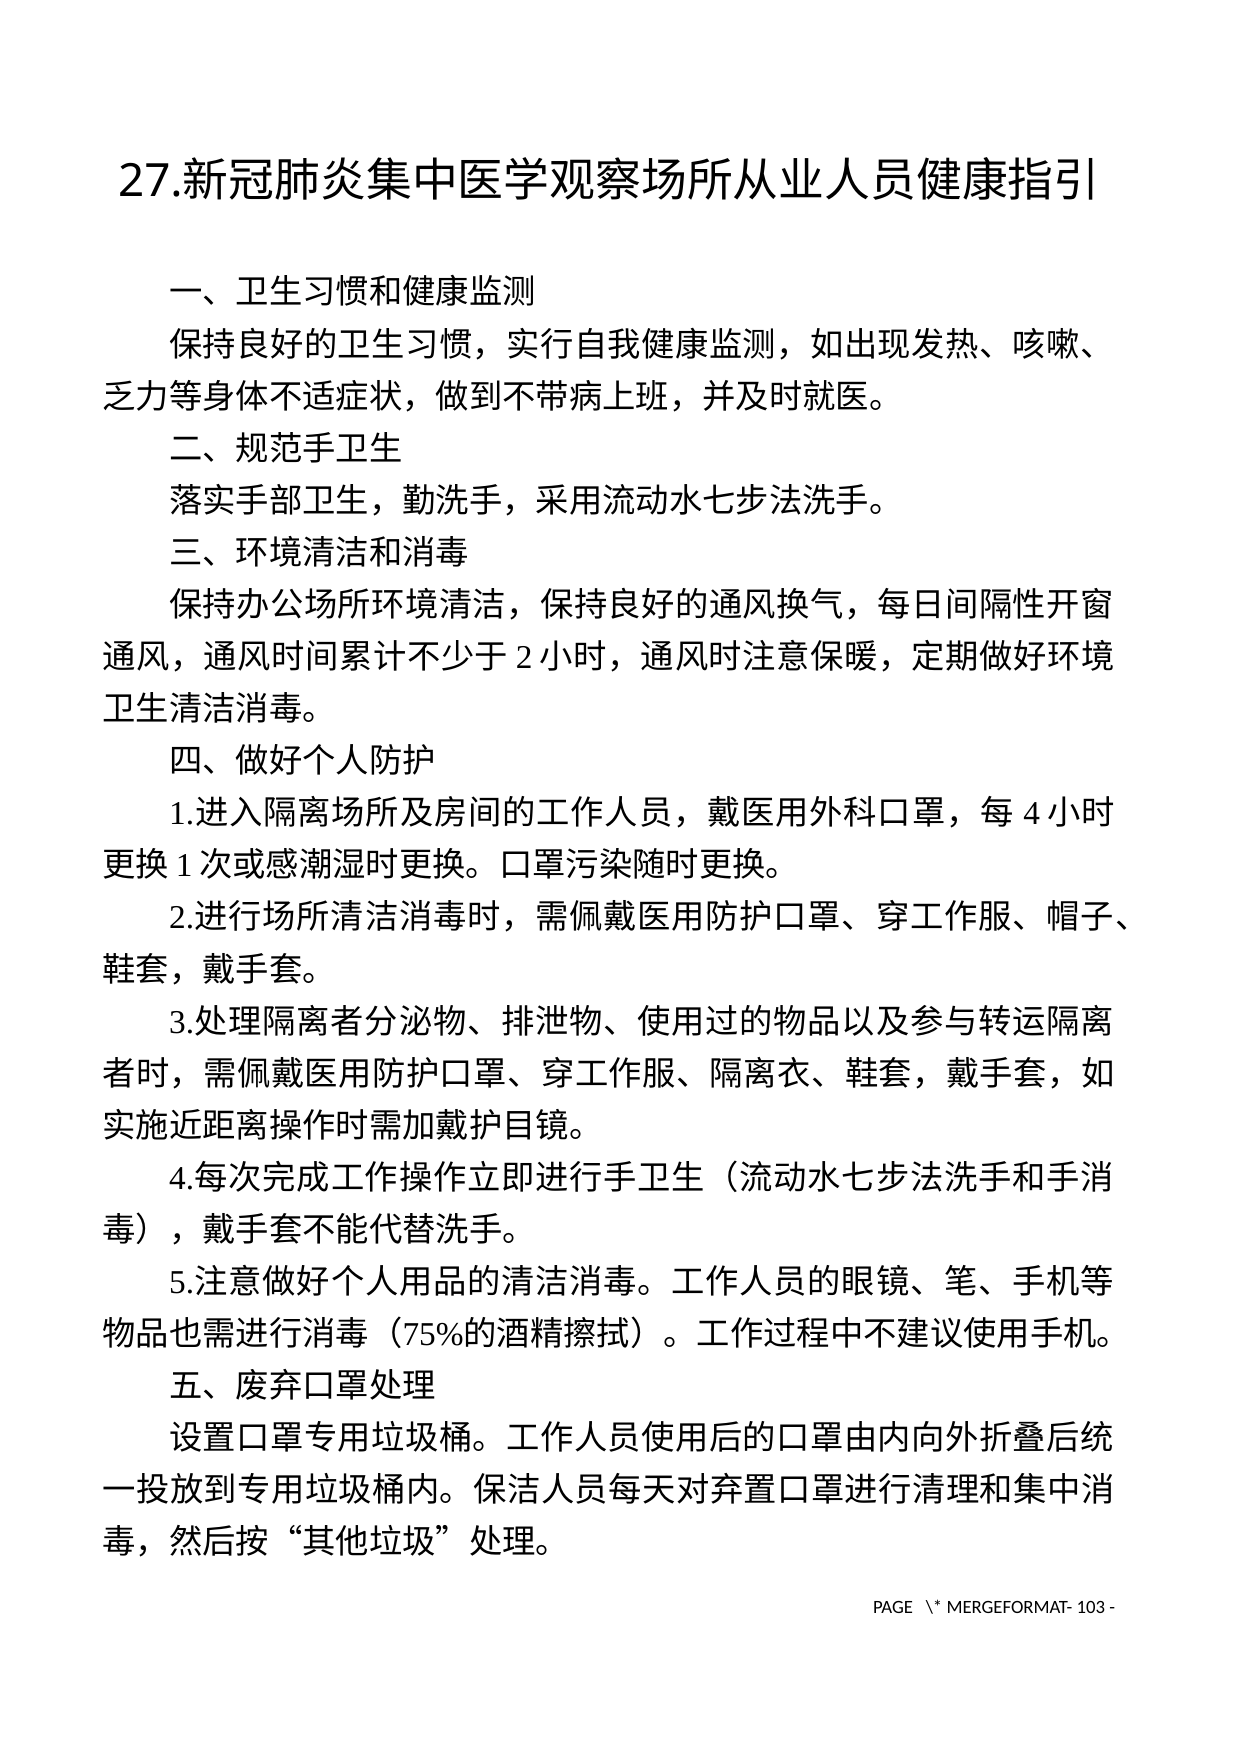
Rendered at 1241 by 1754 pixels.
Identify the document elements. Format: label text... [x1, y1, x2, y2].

text 二、规范手卫生 [102, 418, 1115, 471]
text 2.进行场所清洁消毒时，需佩戴医用防护口罩、穿工作服、帽子、鞋套，戴手套。 [102, 887, 1115, 991]
text 1.进入隔离场所及房间的工作人员，戴医用外科口罩，每4小时更换1次或感潮湿时更换。口罩污染随时更换。 [102, 783, 1115, 887]
text 保持良好的卫生习惯，实行自我健康监测，如出现发热、咳嗽、乏力等身体不适症状，做到不带病上班，并及时就医。 [102, 314, 1115, 418]
text 5.注意做好个人用品的清洁消毒。工作人员的眼镜、笔、手机等物品也需进行消毒（75%的酒精擦拭）。工作过程中不建议使用手机。 [102, 1252, 1115, 1356]
text 一、卫生习惯和健康监测 [102, 262, 1115, 314]
text 保持办公场所环境清洁，保持良好的通风换气，每日间隔性开窗通风，通风时间累计不少于2小时，通风时注意保暖，定期做好环境卫生清洁消毒。 [102, 575, 1115, 731]
text 设置口罩专用垃圾桶。工作人员使用后的口罩由内向外折叠后统一投放到专用垃圾桶内。保洁人员每天对弃置口罩进行清理和集中消毒，然后按“其他垃圾”处理。 [102, 1408, 1115, 1564]
text 落实手部卫生，勤洗手，采用流动水七步法洗手。 [102, 471, 1115, 523]
text 3.处理隔离者分泌物、排泄物、使用过的物品以及参与转运隔离者时，需佩戴医用防护口罩、穿工作服、隔离衣、鞋套，戴手套，如实施近距离操作时需加戴护目镜。 [102, 991, 1115, 1148]
text 4.每次完成工作操作立即进行手卫生（流动水七步法洗手和手消毒），戴手套不能代替洗手。 [102, 1148, 1115, 1252]
subtitle 27.新冠肺炎集中医学观察场所从业人员健康指引 [102, 150, 1115, 208]
text 四、做好个人防护 [102, 731, 1115, 783]
text 三、环境清洁和消毒 [102, 523, 1115, 575]
text 五、废弃口罩处理 [102, 1356, 1115, 1408]
